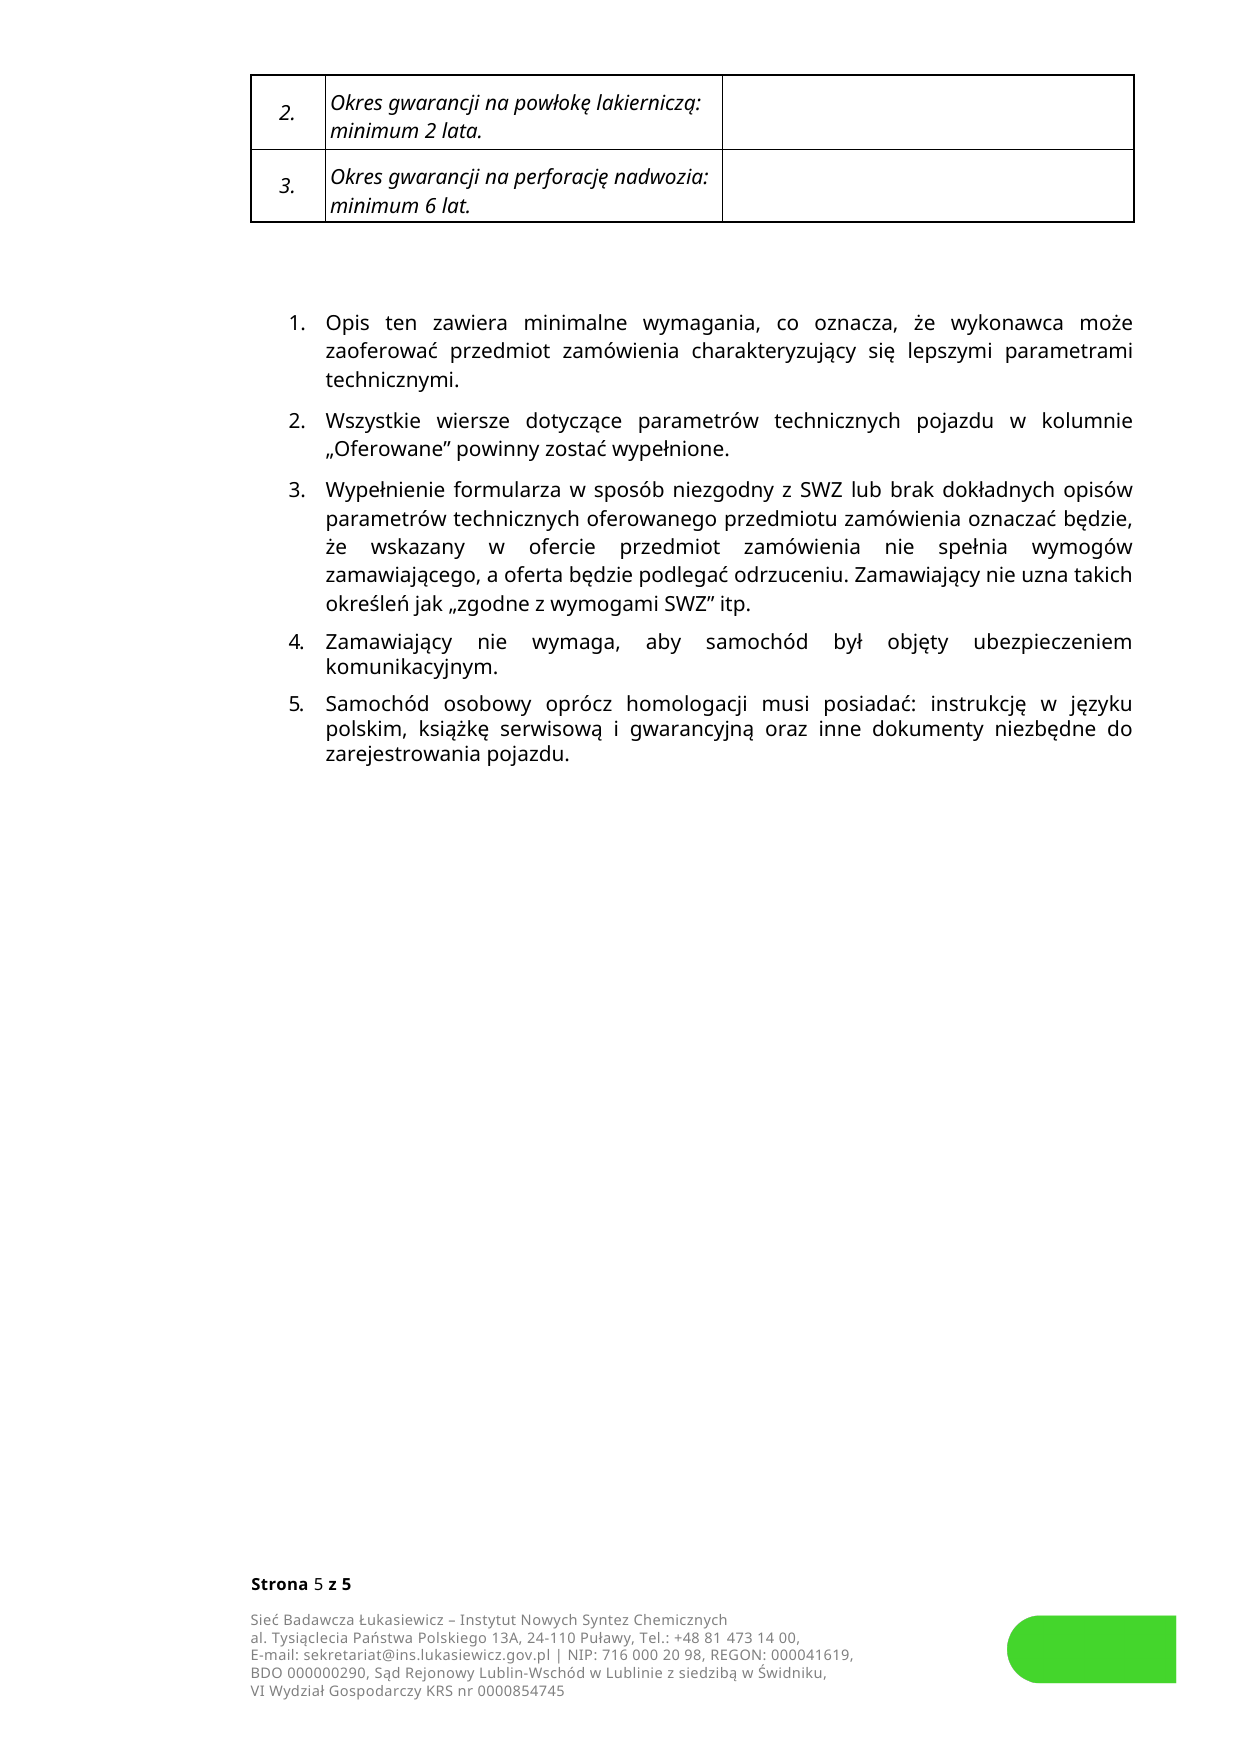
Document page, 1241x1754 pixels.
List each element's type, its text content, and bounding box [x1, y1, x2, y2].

list Samochód osobowy oprócz homologacji musi posiadać: instrukcję w języku polskim, książkę serwisową i gwarancyjną oraz inne dokumenty niezbędne do zarejestrowania pojazdu. [288, 692, 1134, 766]
table_cell Okres gwarancji na powłokę lakierniczą: minimum 2 lata. [326, 76, 722, 148]
table_cell Okres gwarancji na perforację nadwozia: minimum 6 lat. [326, 150, 722, 221]
table_cell 3. [252, 150, 325, 221]
table_cell [723, 76, 1133, 148]
table_cell 2. [252, 76, 325, 148]
list Opis ten zawiera minimalne wymagania, co oznacza, że wykonawca może zaoferować przedmiot zamówienia charakteryzujący się lepszymi parametrami technicznymi. [288, 308, 1134, 393]
list Wszystkie wiersze dotyczące parametrów technicznych pojazdu w kolumnie „Oferowane” powinny zostać wypełnione. [288, 406, 1134, 463]
picture [1003, 1611, 1206, 1752]
table_cell [723, 150, 1133, 221]
list Wypełnienie formularza w sposób niezgodny z SWZ lub brak dokładnych opisów parametrów technicznych oferowanego przedmiotu zamówienia oznaczać będzie, że wskazany w ofercie przedmiot zamówienia nie spełnia wymogów zamawiającego, a oferta będzie podlegać odrzuceniu. Zamawiający nie uzna takich określeń jak „zgodne z wymogami SWZ” itp. [288, 475, 1134, 617]
list Zamawiający nie wymaga, aby samochód był objęty ubezpieczeniem komunikacyjnym. [288, 630, 1134, 679]
